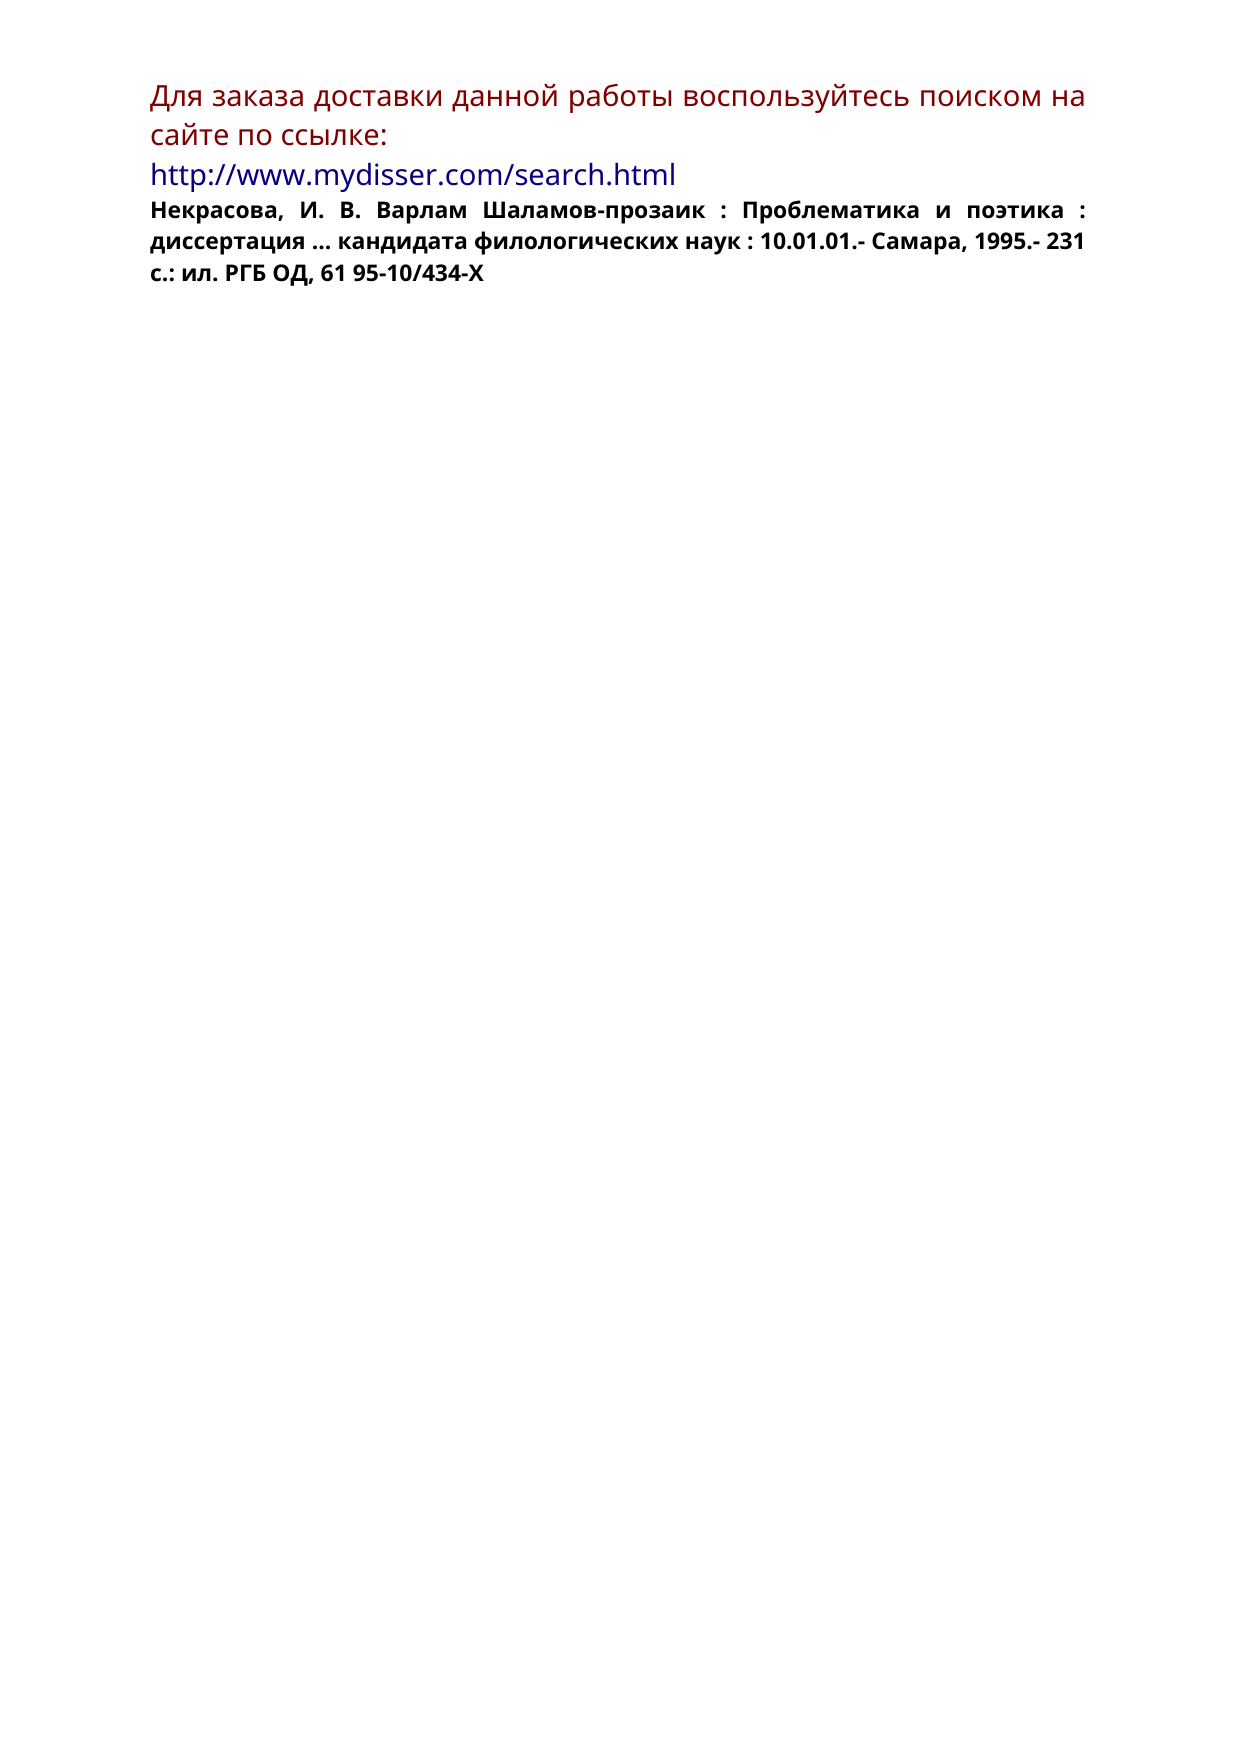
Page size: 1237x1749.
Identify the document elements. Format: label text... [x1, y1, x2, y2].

text Некрасова, И. В. Варлам Шаламов-прозаик : Проблематика и поэтика : диссертация ... кандидата филологических наук : 10.01.01.- Самара, 1995.- 231 с.: ил. РГБ ОД, 61 95-10/434-X [150, 194, 1086, 288]
